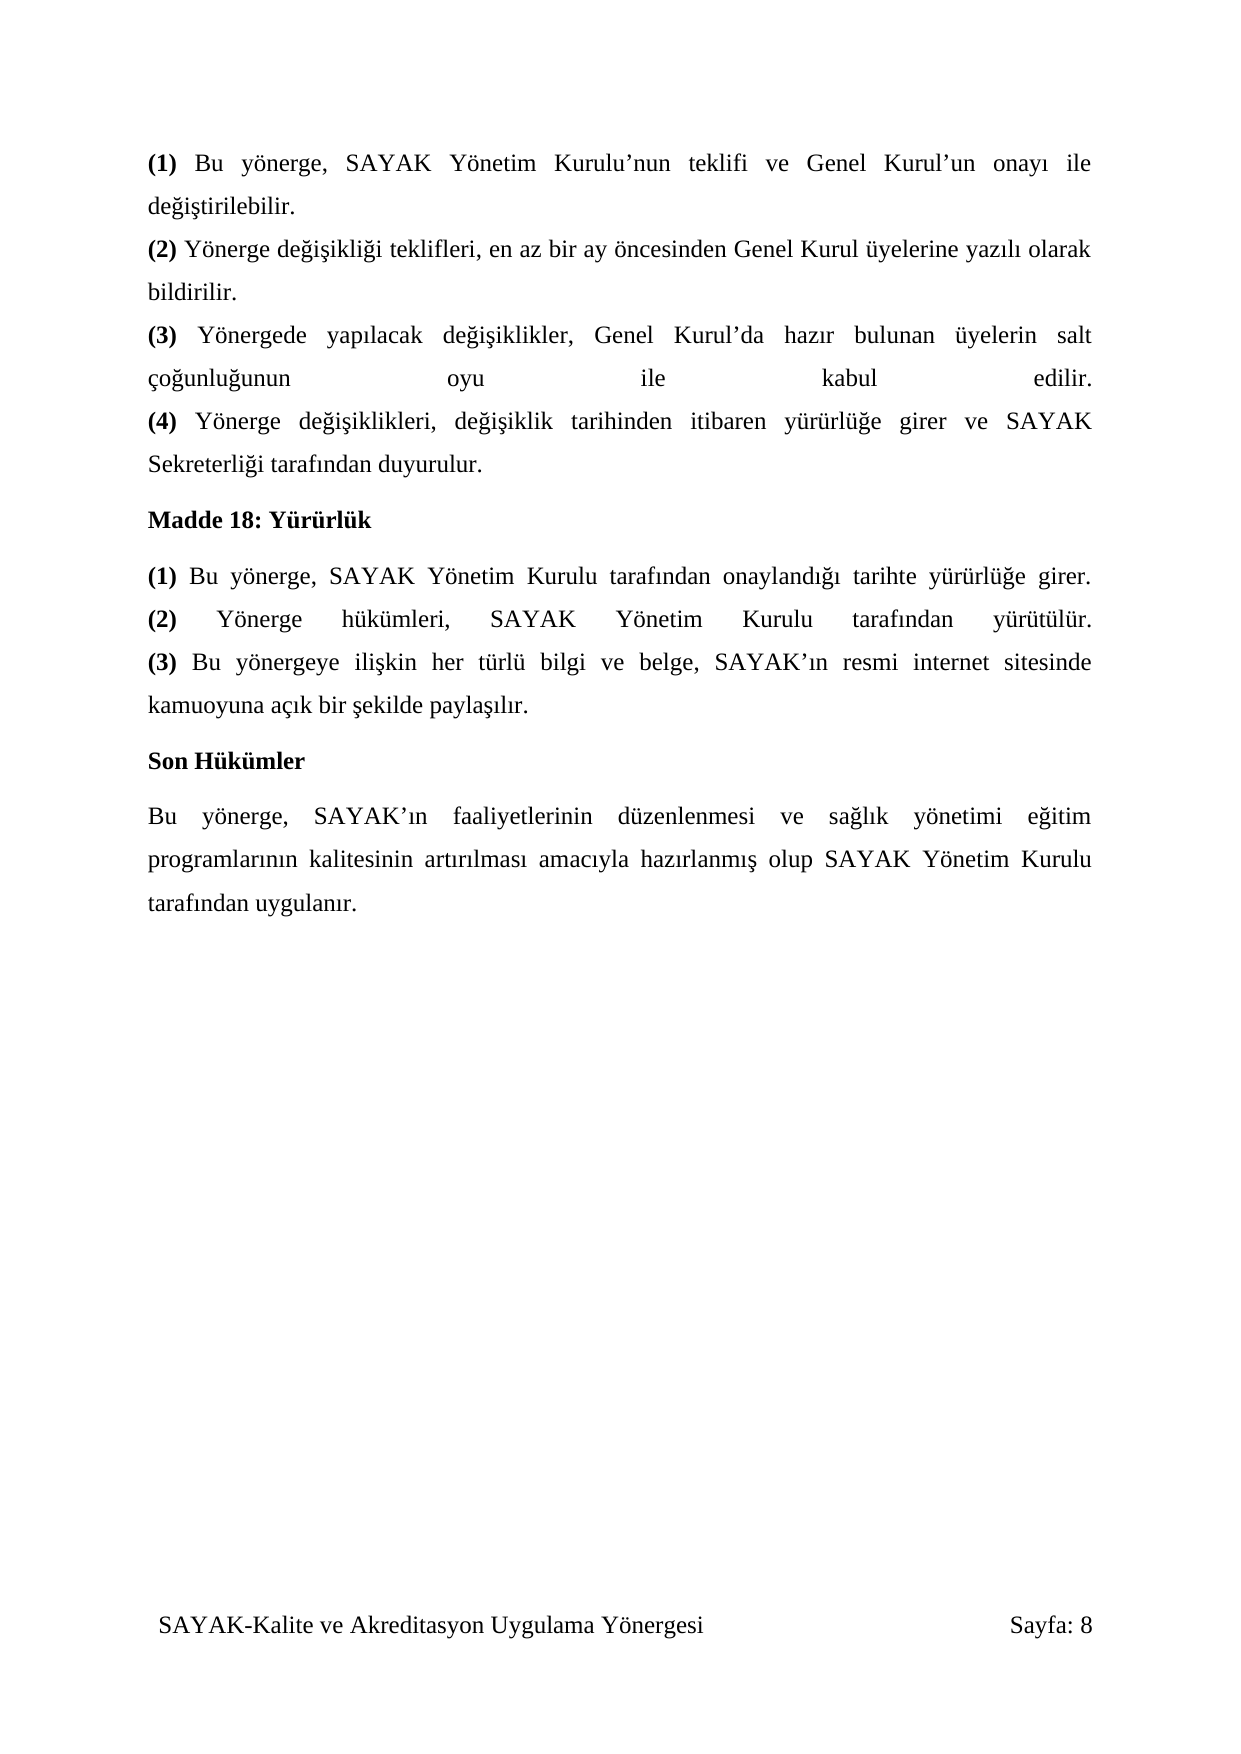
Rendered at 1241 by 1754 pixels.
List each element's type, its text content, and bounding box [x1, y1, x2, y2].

text Son Hükümler [148, 746, 1093, 774]
text Madde 18: Yürürlük [148, 505, 1093, 534]
text (1) Bu yönerge, SAYAK Yönetim Kurulu’nun teklifi ve Genel Kurul’un onayı ile değiştirilebilir. (2) Yönerge değişikliği teklifleri, en az bir ay öncesinden Genel Kurul üyelerine yazılı olarak bildirilir. (3) Yönergede yapılacak değişiklikler, Genel Kurul’da hazır bulunan üyelerin salt çoğunluğunun oyu ile kabul edilir. (4) Yönerge değişiklikleri, değişiklik tarihinden itibaren yürürlüğe girer ve SAYAK Sekreterliği tarafından duyurulur. [148, 148, 1093, 478]
text (1) Bu yönerge, SAYAK Yönetim Kurulu tarafından onaylandığı tarihte yürürlüğe girer. (2) Yönerge hükümleri, SAYAK Yönetim Kurulu tarafından yürütülür. (3) Bu yönergeye ilişkin her türlü bilgi ve belge, SAYAK’ın resmi internet sitesinde kamuoyuna açık bir şekilde paylaşılır. [148, 561, 1093, 719]
text Bu yönerge, SAYAK’ın faaliyetlerinin düzenlenmesi ve sağlık yönetimi eğitim programlarının kalitesinin artırılması amacıyla hazırlanmış olup SAYAK Yönetim Kurulu tarafından uygulanır. [148, 801, 1093, 916]
